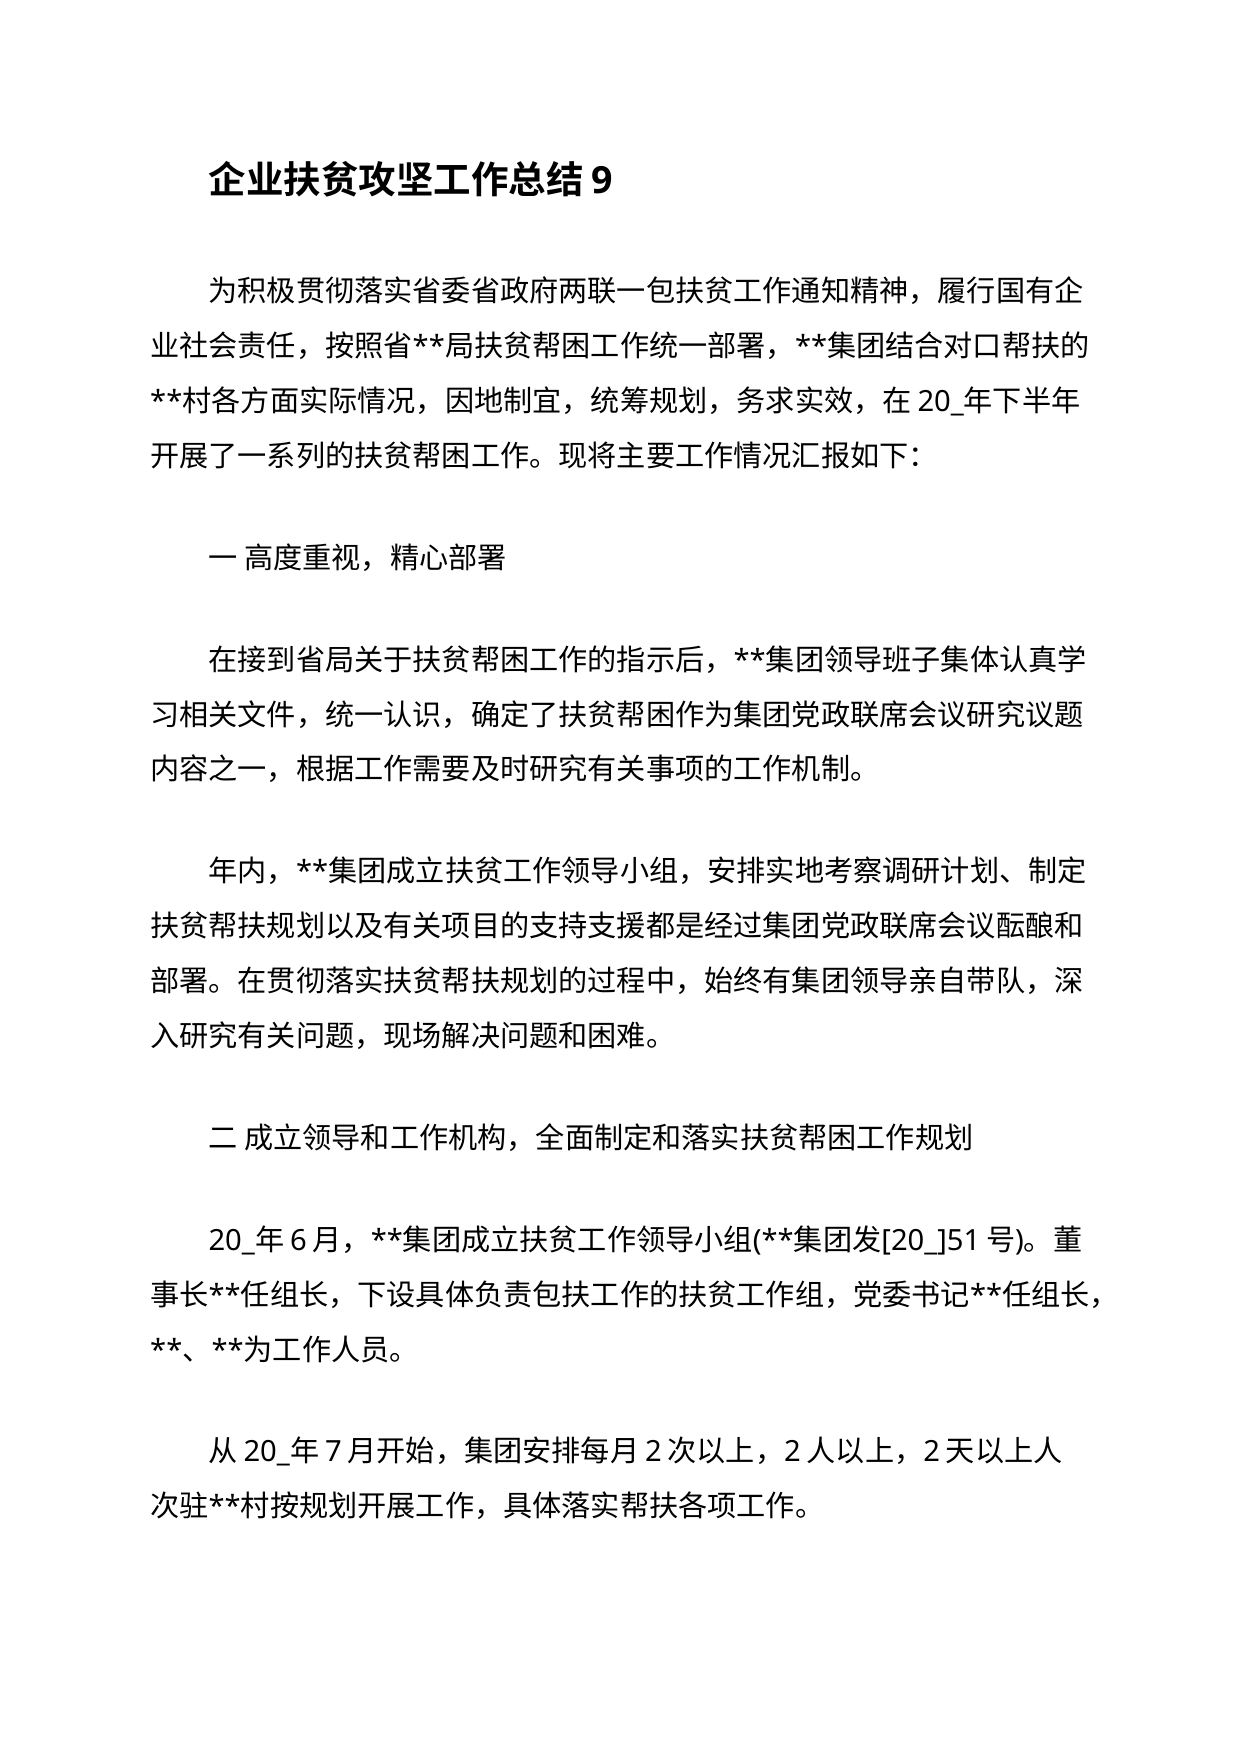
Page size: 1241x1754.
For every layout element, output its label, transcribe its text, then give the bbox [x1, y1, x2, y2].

text 从20_年7月开始，集团安排每月2次以上，2人以上，2天以上人次驻**村按规划开展工作，具体落实帮扶各项工作。 [150, 1428, 1090, 1525]
text 在接到省局关于扶贫帮困工作的指示后，**集团领导班子集体认真学习相关文件，统一认识，确定了扶贫帮困作为集团党政联席会议研究议题内容之一，根据工作需要及时研究有关事项的工作机制。 [150, 636, 1090, 788]
text 企业扶贫攻坚工作总结9 [150, 150, 1090, 204]
text 二 成立领导和工作机构，全面制定和落实扶贫帮困工作规划 [150, 1114, 1090, 1157]
text 为积极贯彻落实省委省政府两联一包扶贫工作通知精神，履行国有企业社会责任，按照省**局扶贫帮困工作统一部署，**集团结合对口帮扶的**村各方面实际情况，因地制宜，统筹规划，务求实效，在20_年下半年开展了一系列的扶贫帮困工作。现将主要工作情况汇报如下： [150, 268, 1090, 475]
text 年内，**集团成立扶贫工作领导小组，安排实地考察调研计划、制定扶贫帮扶规划以及有关项目的支持支援都是经过集团党政联席会议酝酿和部署。在贯彻落实扶贫帮扶规划的过程中，始终有集团领导亲自带队，深入研究有关问题，现场解决问题和困难。 [150, 848, 1090, 1055]
text 20_年6月，**集团成立扶贫工作领导小组(**集团发[20_]51号)。董事长**任组长，下设具体负责包扶工作的扶贫工作组，党委书记**任组长，**、**为工作人员。 [150, 1216, 1090, 1368]
text 一 高度重视，精心部署 [150, 534, 1090, 577]
